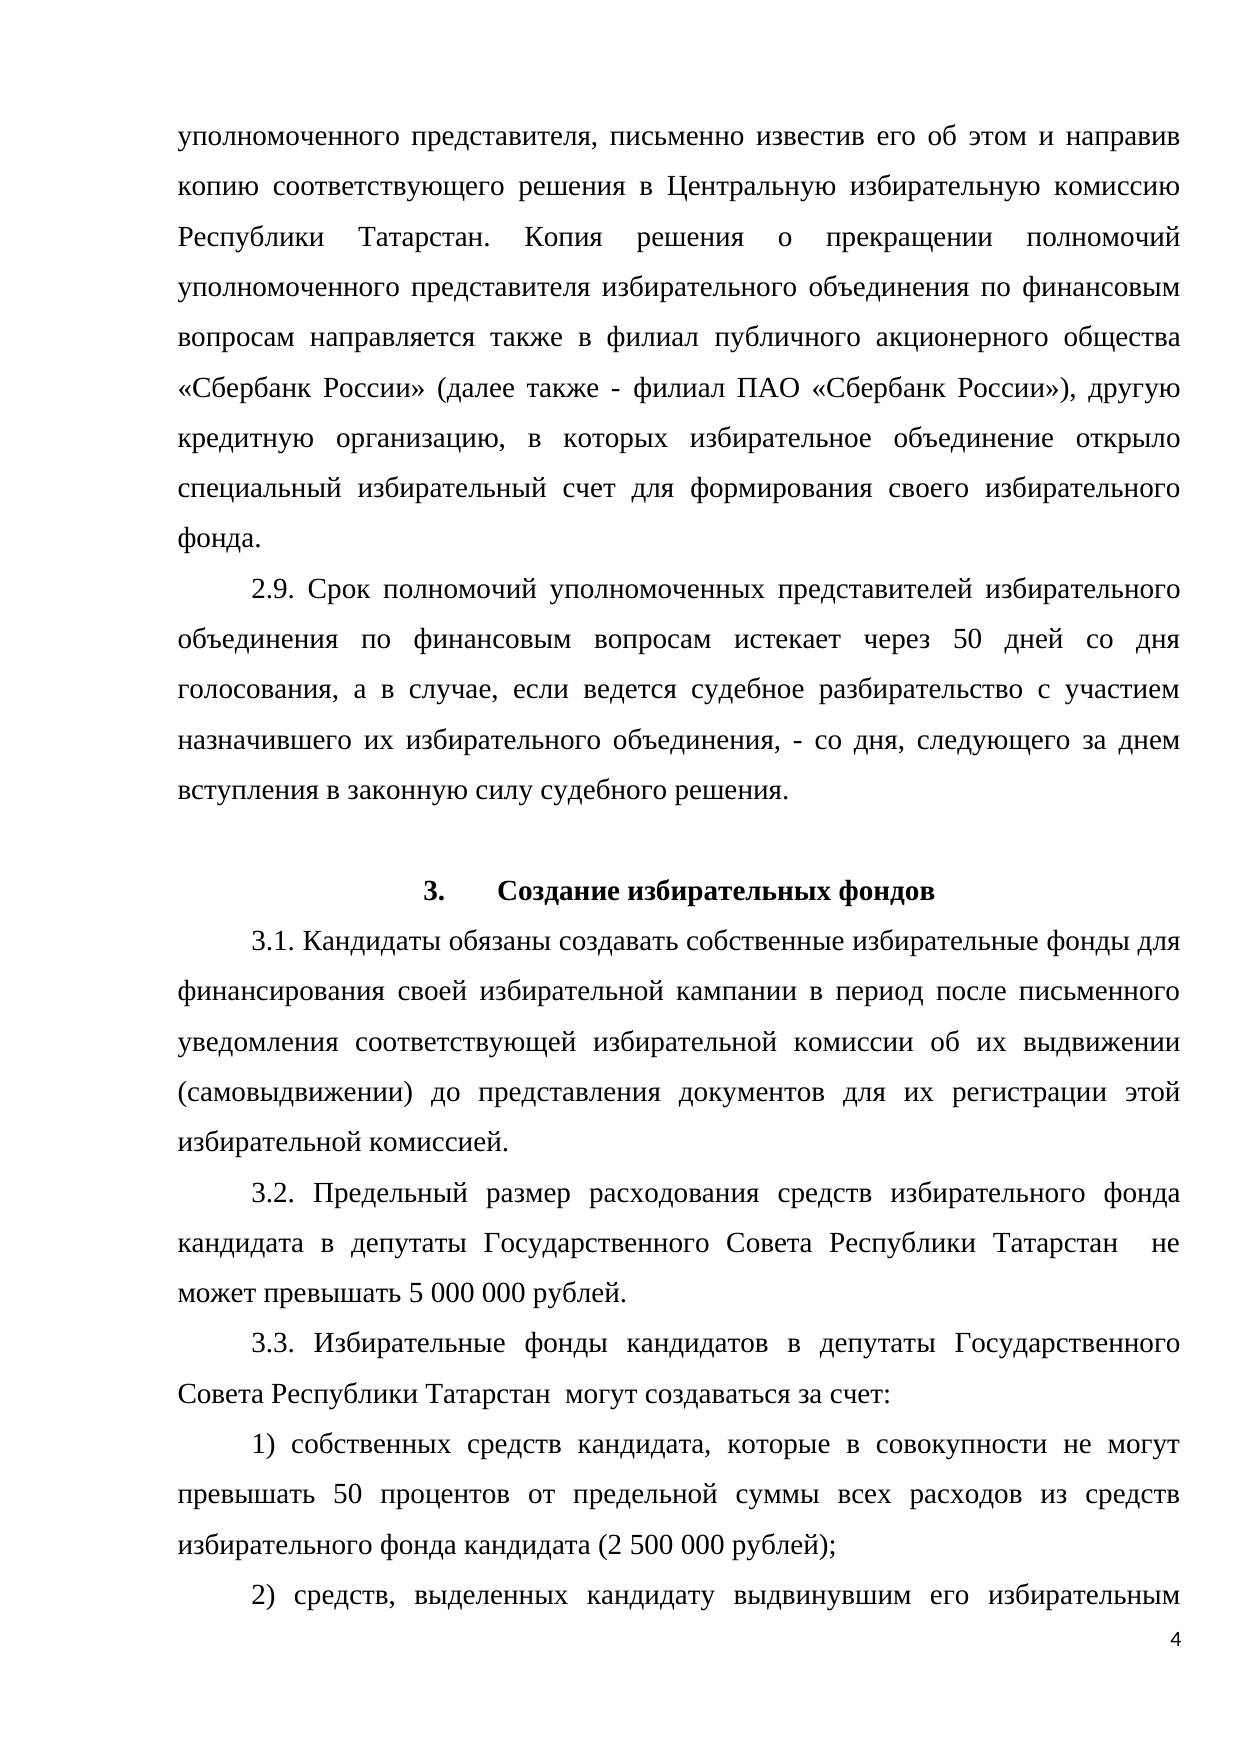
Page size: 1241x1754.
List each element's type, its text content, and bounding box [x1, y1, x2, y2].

text 3.1. Кандидаты обязаны создавать собственные избирательные фонды для финансирования своей избирательной кампании в период после письменного уведомления соответствующей избирательной комиссии об их выдвижении (самовыдвижении) до представления документов для их регистрации этой избирательной комиссией. [177, 923, 1181, 1158]
text 3.3. Избирательные фонды кандидатов в депутаты Государственного Совета Республики Татарстан могут создаваться за счет: [177, 1326, 1181, 1409]
text 2.9. Срок полномочий уполномоченных представителей избирательного объединения по финансовым вопросам истекает через 50 дней со дня голосования, а в случае, если ведется судебное разбирательство с участием назначившего их избирательного объединения, - со дня, следующего за днем вступления в законную силу судебного решения. [177, 571, 1181, 806]
list Создание избирательных фондов [177, 873, 1181, 906]
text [177, 118, 1181, 554]
text 3.2. Предельный размер расходования средств избирательного фонда кандидата в депутаты Государственного Совета Республики Татарстан не может превышать 5 000 000 рублей. [177, 1175, 1181, 1309]
text 1) собственных средств кандидата, которые в совокупности не могут превышать 50 процентов от предельной суммы всех расходов из средств избирательного фонда кандидата (2 500 000 рублей); [177, 1426, 1181, 1560]
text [177, 1577, 1181, 1611]
